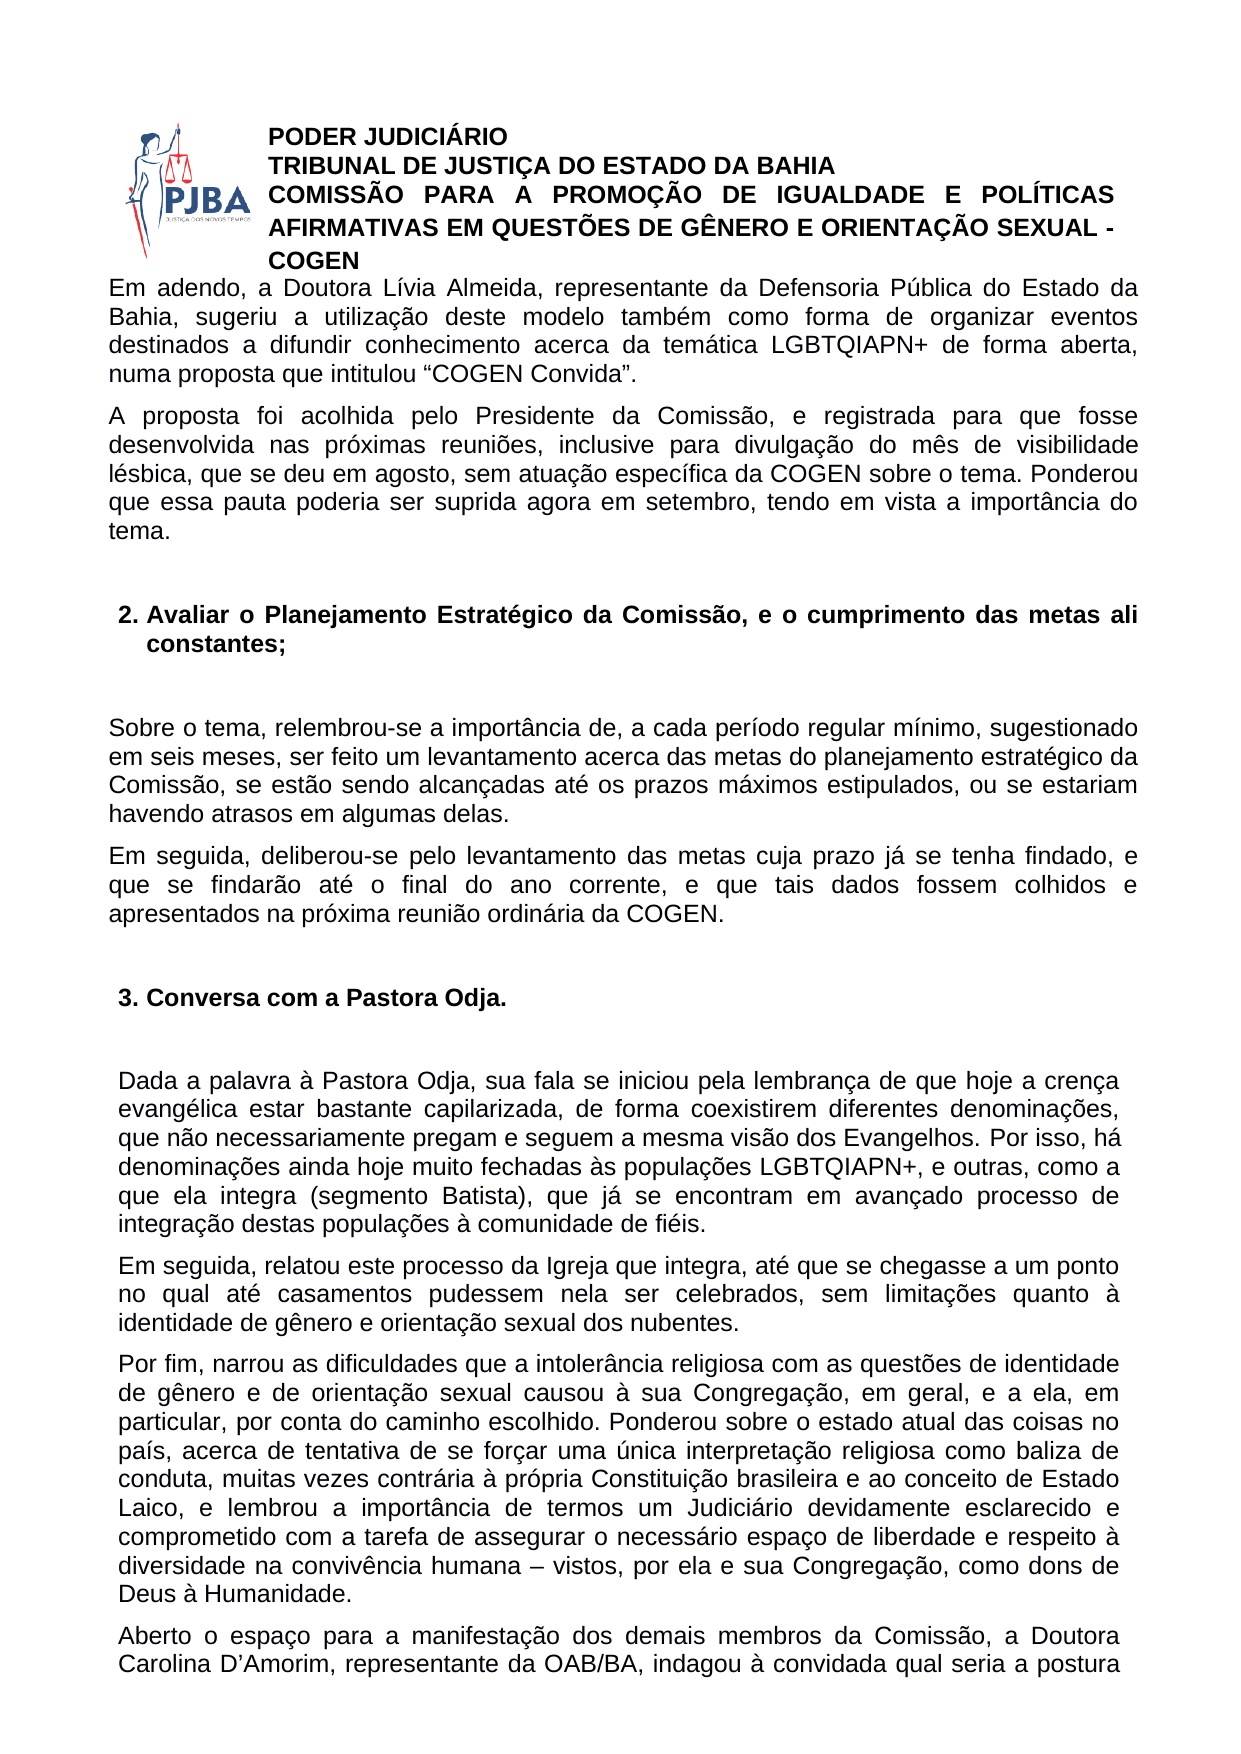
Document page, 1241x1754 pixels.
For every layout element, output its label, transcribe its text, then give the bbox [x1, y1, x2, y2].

text Por fim, narrou as dificuldades que a intolerância religiosa com as questões de identidade de gênero e de orientação sexual causou à sua Congregação, em geral, e a ela, em particular, por conta do caminho escolhido. Ponderou sobre o estado atual das coisas no país, acerca de tentativa de se forçar uma única interpretação religiosa como baliza de conduta, muitas vezes contrária à própria Constituição brasileira e ao conceito de Estado Laico, e lembrou a importância de termos um Judiciário devidamente esclarecido e comprometido com a tarefa de assegurar o necessário espaço de liberdade e respeito à diversidade na convivência humana – vistos, por ela e sua Congregação, como dons de Deus à Humanidade. [118, 1349, 1121, 1608]
text Dada a palavra à Pastora Odja, sua fala se iniciou pela lembrança de que hoje a crença evangélica estar bastante capilarizada, de forma coexistirem diferentes denominações, que não necessariamente pregam e seguem a mesma visão dos Evangelhos. Por isso, há denominações ainda hoje muito fechadas às populações LGBTQIAPN+, e outras, como a que ela integra (segmento Batista), que já se encontram em avançado processo de integração destas populações à comunidade de fiéis. [118, 1066, 1121, 1238]
subtitle Avaliar o Planejamento Estratégico da Comissão, e o cumprimento das metas ali constantes; [118, 600, 1140, 658]
picture [125, 122, 251, 259]
subtitle Conversa com a Pastora Odja. [118, 982, 1140, 1011]
subtitle Sobre o tema, relembrou-se a importância de, a cada período regular mínimo, sugestionado em seis meses, ser feito um levantamento acerca das metas do planejamento estratégico da Comissão, se estão sendo alcançadas até os prazos máximos estipulados, ou se estariam havendo atrasos em algumas delas. [108, 713, 1140, 828]
subtitle Em adendo, a Doutora Lívia Almeida, representante da Defensoria Pública do Estado da Bahia, sugeriu a utilização deste modelo também como forma de organizar eventos destinados a difundir conhecimento acerca da temática LGBTQIAPN+ de forma aberta, numa proposta que intitulou “COGEN Convida”. [108, 273, 1140, 388]
text Em seguida, relatou este processo da Igreja que integra, até que se chegasse a um ponto no qual até casamentos pudessem nela ser celebrados, sem limitações quanto à identidade de gênero e orientação sexual dos nubentes. [118, 1251, 1121, 1337]
subtitle A proposta foi acolhida pelo Presidente da Comissão, e registrada para que fosse desenvolvida nas próximas reuniões, inclusive para divulgação do mês de visibilidade lésbica, que se deu em agosto, sem atuação específica da COGEN sobre o tema. Ponderou que essa pauta poderia ser suprida agora em setembro, tendo em vista a importância do tema. [108, 401, 1140, 545]
subtitle Em seguida, deliberou-se pelo levantamento das metas cuja prazo já se tenha findado, e que se findarão até o final do ano corrente, e que tais dados fossem colhidos e apresentados na próxima reunião ordinária da COGEN. [108, 841, 1140, 927]
